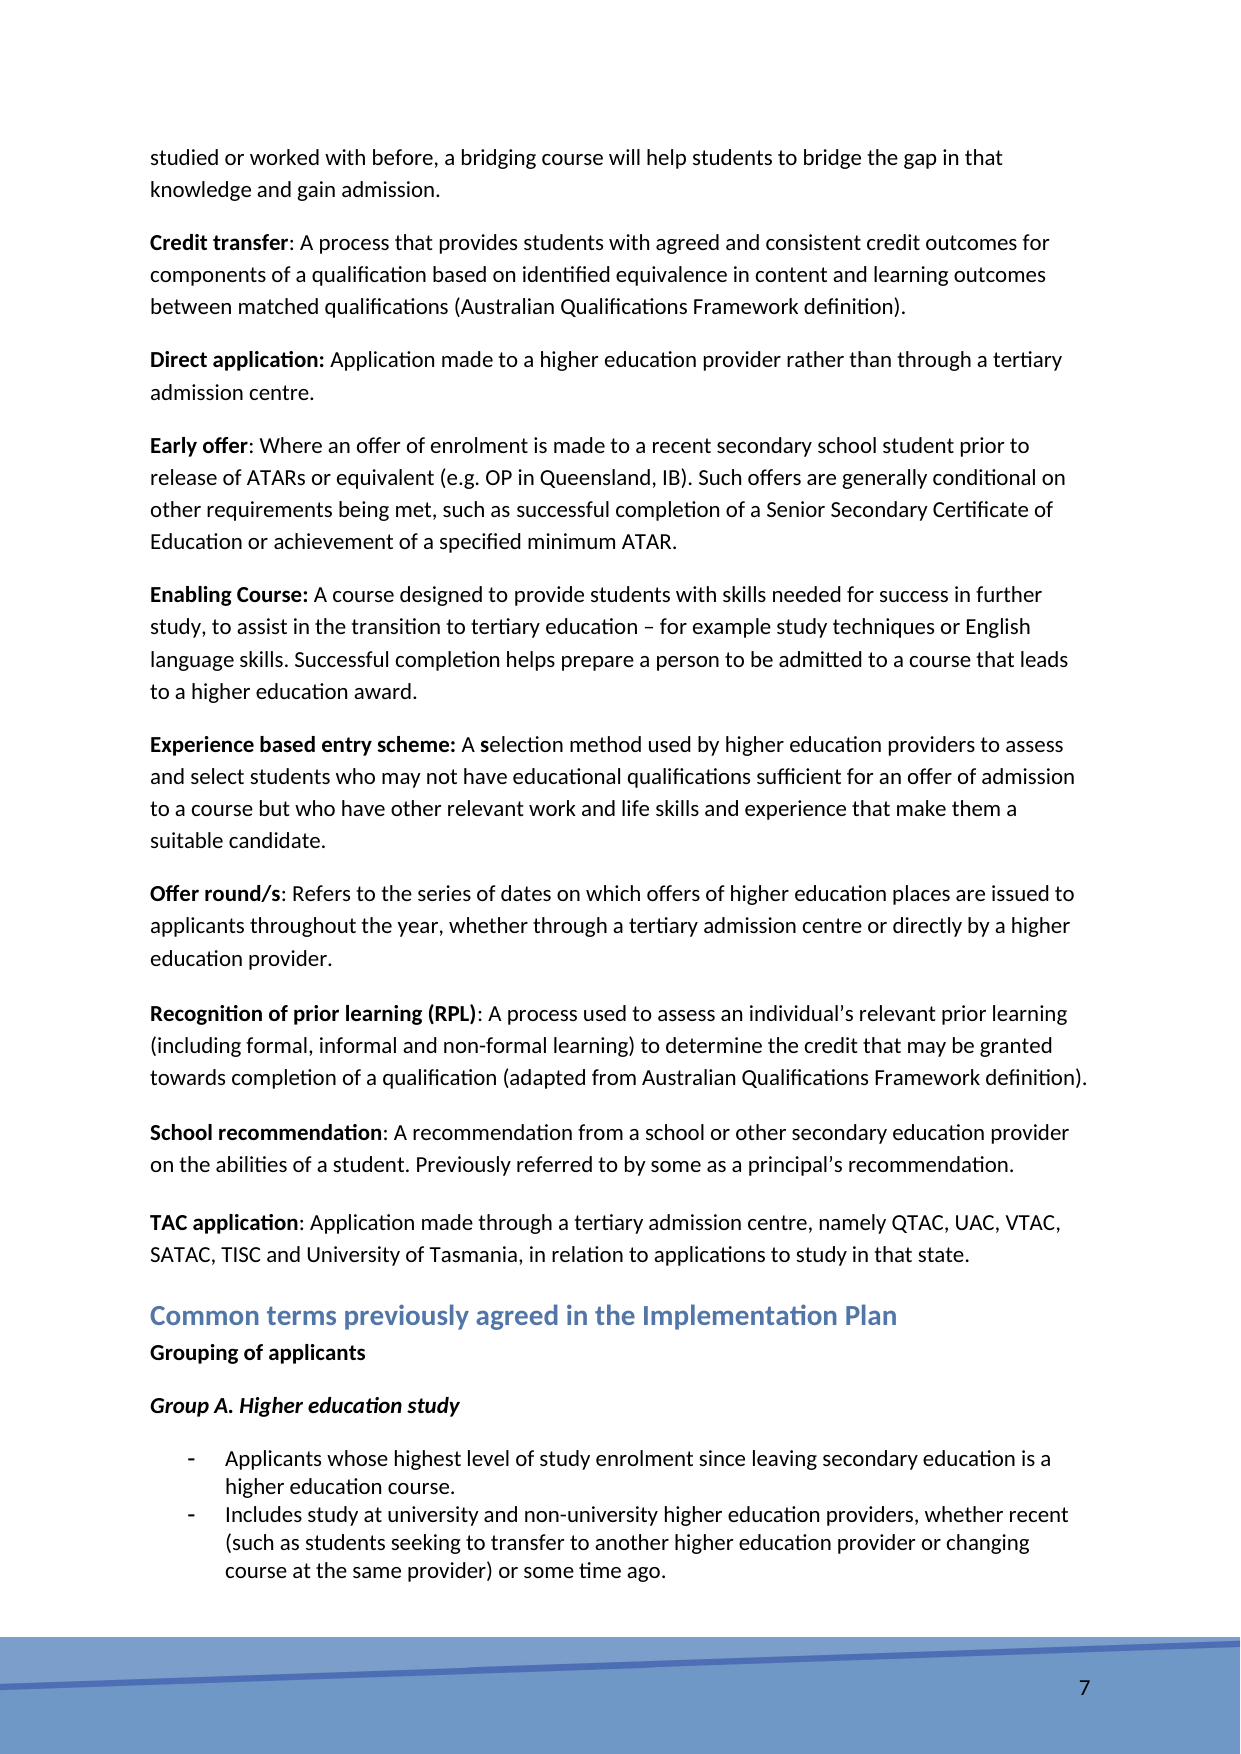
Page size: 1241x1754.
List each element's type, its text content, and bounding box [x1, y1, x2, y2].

text TAC application: Application made through a tertiary admission centre, namely QTAC, UAC, VTAC, SATAC, TISC and University of Tasmania, in relation to applications to study in that state. [150, 1208, 1090, 1268]
text Grouping of applicants [150, 1338, 1090, 1366]
text Experience based entry scheme: A selection method used by higher education providers to assess and select students who may not have educational qualifications sufficient for an offer of admission to a course but who have other relevant work and life skills and experience that make them a suitable candidate. [150, 730, 1090, 854]
list Applicants whose highest level of study enrolment since leaving secondary education is a higher education course. [187, 1444, 1090, 1500]
text Early offer: Where an offer of enrolment is made to a recent secondary school student prior to release of ATARs or equivalent (e.g. OP in Queensland, IB). Such offers are generally conditional on other requirements being met, such as successful completion of a Senior Secondary Certificate of Education or achievement of a specified minimum ATAR. [150, 431, 1090, 555]
picture [0, 1637, 1241, 1754]
text School recommendation: A recommendation from a school or other secondary education provider on the abilities of a student. Previously referred to by some as a principal’s recommendation. [150, 1118, 1090, 1179]
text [150, 143, 1090, 203]
text Direct application: Application made to a higher education provider rather than through a tertiary admission centre. [150, 346, 1090, 406]
text Group A. Higher education study [150, 1391, 1090, 1419]
text Credit transfer: A process that provides students with agreed and consistent credit outcomes for components of a qualification based on identified equivalence in content and learning outcomes between matched qualifications (Australian Qualifications Framework definition). [150, 228, 1090, 321]
text Recognition of prior learning (RPL): A process used to assess an individual’s relevant prior learning (including formal, informal and non-formal learning) to determine the credit that may be granted towards completion of a qualification (adapted from Australian Qualifications Framework definition). [150, 999, 1090, 1091]
subtitle Common terms previously agreed in the Implementation Plan [150, 1297, 1090, 1333]
text Enabling Course: A course designed to provide students with skills needed for success in further study, to assist in the transition to tertiary education – for example study techniques or English language skills. Successful completion helps prepare a person to be admitted to a course that leads to a higher education award. [150, 580, 1090, 705]
list Includes study at university and non-university higher education providers, whether recent (such as students seeking to transfer to another higher education provider or changing course at the same provider) or some time ago. [187, 1500, 1090, 1584]
text Offer round/s: Refers to the series of dates on which offers of higher education places are issued to applicants throughout the year, whether through a tertiary admission centre or directly by a higher education provider. [150, 879, 1090, 972]
